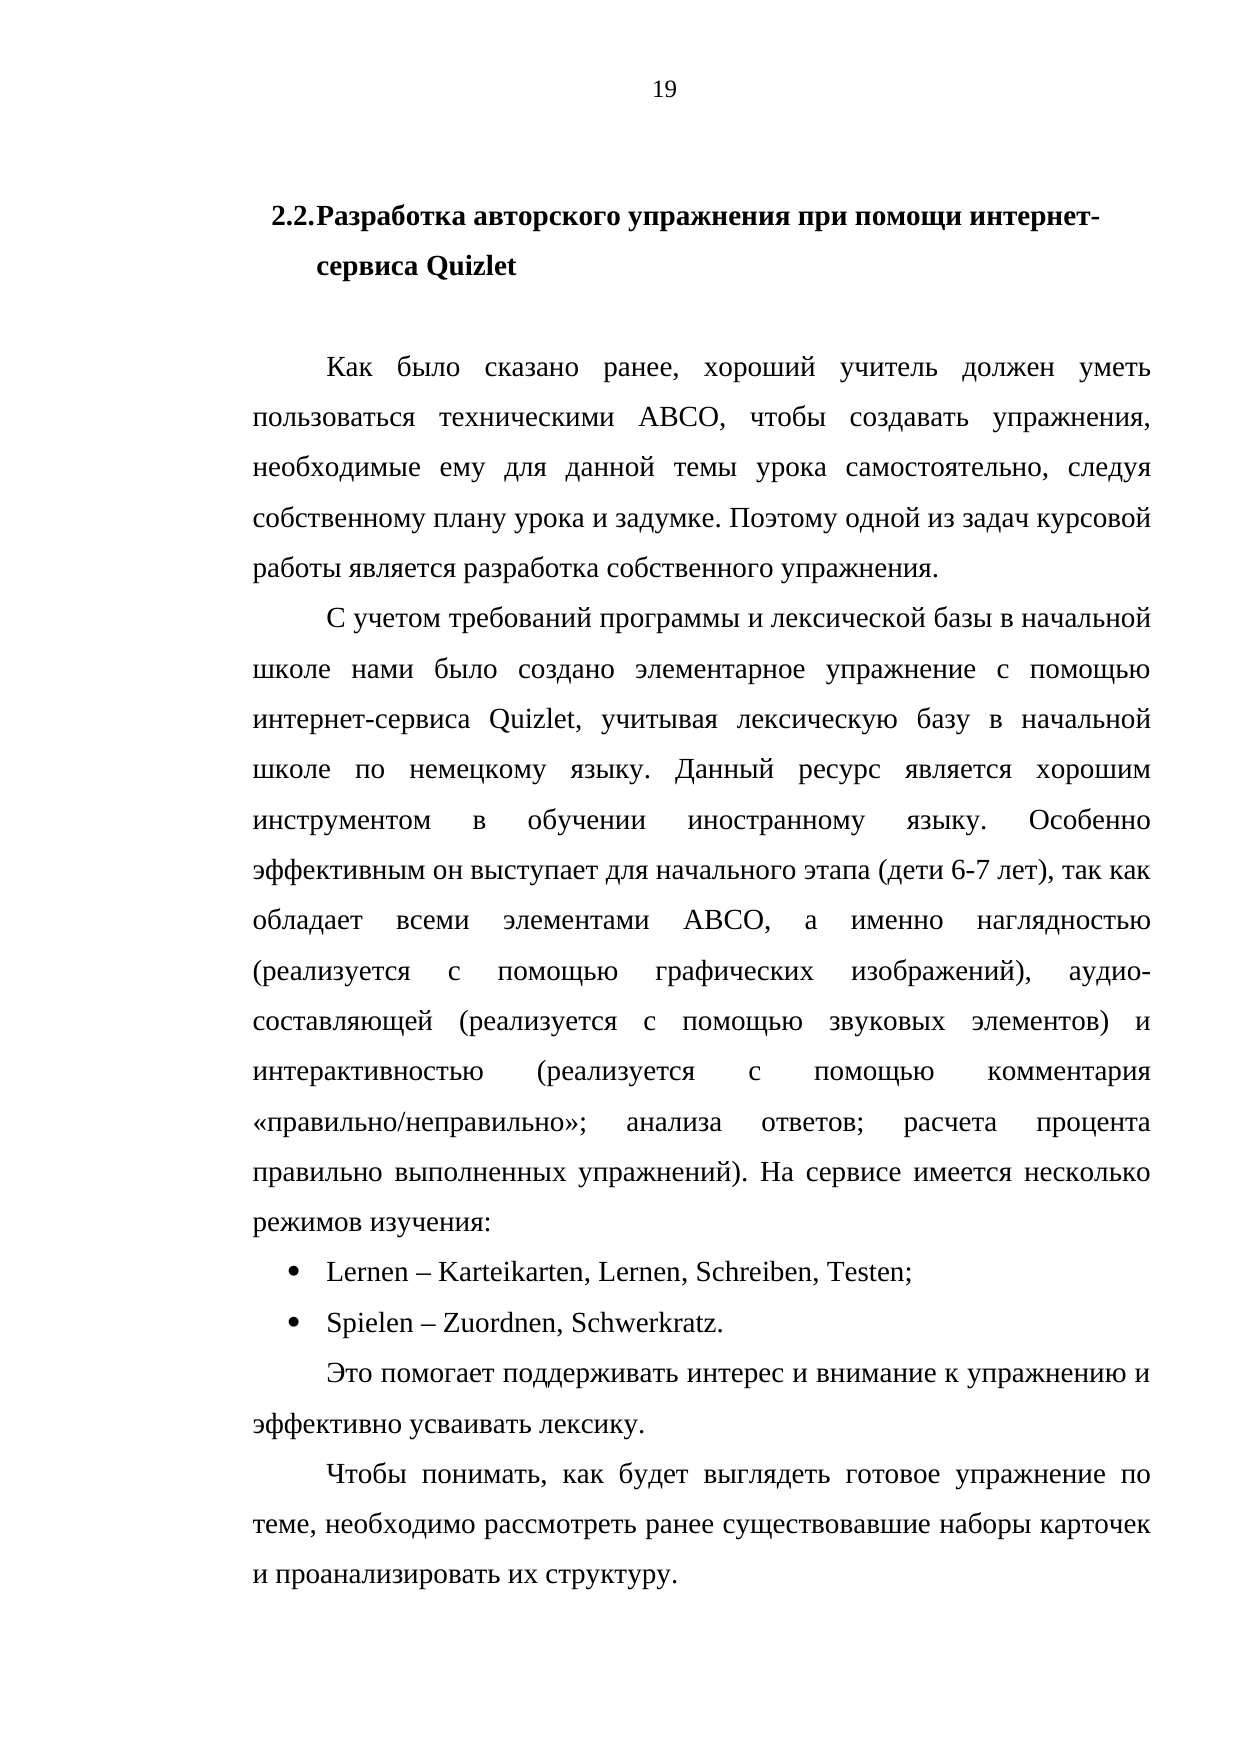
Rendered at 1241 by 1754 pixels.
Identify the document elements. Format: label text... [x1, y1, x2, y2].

text Чтобы понимать, как будет выглядеть готовое упражнение по теме, необходимо рассмотреть ранее существовавшие наборы карточек и проанализировать их структуру. [252, 1456, 1152, 1590]
text Это помогает поддерживать интерес и внимание к упражнению и эффективно усваивать лексику. [252, 1355, 1152, 1439]
list Spielen – Zuordnen, Schwerkratz. [288, 1305, 1152, 1339]
text Как было сказано ранее, хороший учитель должен уметь пользоваться техническими АВСО, чтобы создавать упражнения, необходимые ему для данной темы урока самостоятельно, следуя собственному плану урока и задумке. Поэтому одной из задач курсовой работы является разработка собственного упражнения. [252, 349, 1152, 584]
list Lernen – Karteikarten, Lernen, Schreiben, Testen; [288, 1254, 1152, 1288]
text С учетом требований программы и лексической базы в начальной школе нами было создано элементарное упражнение с помощью интернет-сервиса Quizlet, учитывая лексическую базу в начальной школе по немецкому языку. Данный ресурс является хорошим инструментом в обучении иностранному языку. Особенно эффективным он выступает для начального этапа (дети 6-7 лет), так как обладает всеми элементами АВСО, а именно наглядностью (реализуется с помощью графических изображений), аудио-составляющей (реализуется с помощью звуковых элементов) и интерактивностью (реализуется с помощью комментария «правильно/неправильно»; анализа ответов; расчета процента правильно выполненных упражнений). На сервисе имеется несколько режимов изучения: [252, 601, 1152, 1238]
list Разработка авторского упражнения при помощи интернет-сервиса Quizlet [271, 198, 1152, 282]
